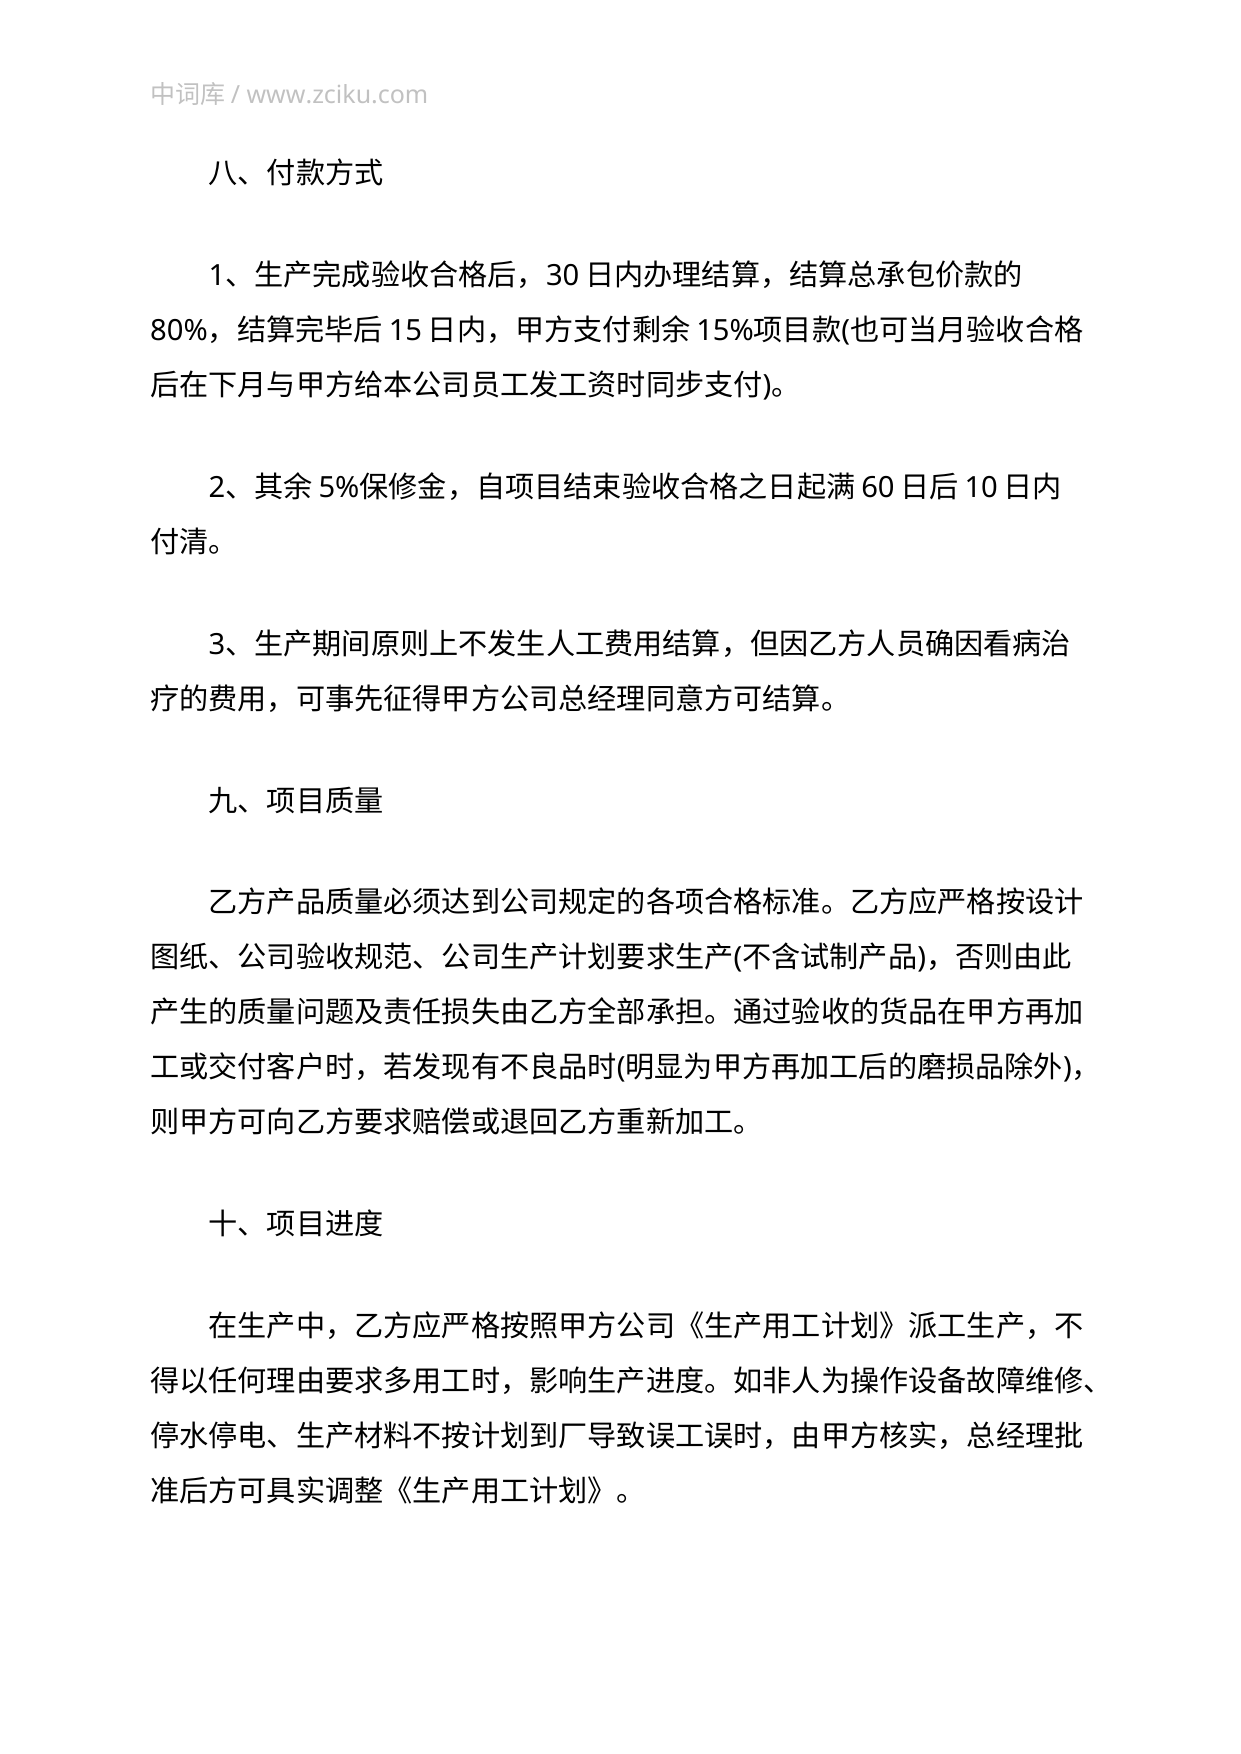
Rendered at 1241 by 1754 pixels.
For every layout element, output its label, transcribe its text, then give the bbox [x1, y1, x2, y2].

text 2、其余5%保修金，自项目结束验收合格之日起满60日后10日内付清。 [150, 464, 1090, 561]
text 八、付款方式 [150, 150, 1090, 192]
text 乙方产品质量必须达到公司规定的各项合格标准。乙方应严格按设计图纸、公司验收规范、公司生产计划要求生产(不含试制产品)，否则由此产生的质量问题及责任损失由乙方全部承担。通过验收的货品在甲方再加工或交付客户时，若发现有不良品时(明显为甲方再加工后的磨损品除外)，则甲方可向乙方要求赔偿或退回乙方重新加工。 [150, 879, 1090, 1141]
text 九、项目质量 [150, 777, 1090, 819]
text 在生产中，乙方应严格按照甲方公司《生产用工计划》派工生产，不得以任何理由要求多用工时，影响生产进度。如非人为操作设备故障维修、停水停电、生产材料不按计划到厂导致误工误时，由甲方核实，总经理批准后方可具实调整《生产用工计划》。 [150, 1302, 1090, 1509]
text 3、生产期间原则上不发生人工费用结算，但因乙方人员确因看病治疗的费用，可事先征得甲方公司总经理同意方可结算。 [150, 621, 1090, 718]
text 十、项目进度 [150, 1201, 1090, 1243]
text 1、生产完成验收合格后，30日内办理结算，结算总承包价款的80%，结算完毕后15日内，甲方支付剩余15%项目款(也可当月验收合格后在下月与甲方给本公司员工发工资时同步支付)。 [150, 252, 1090, 404]
